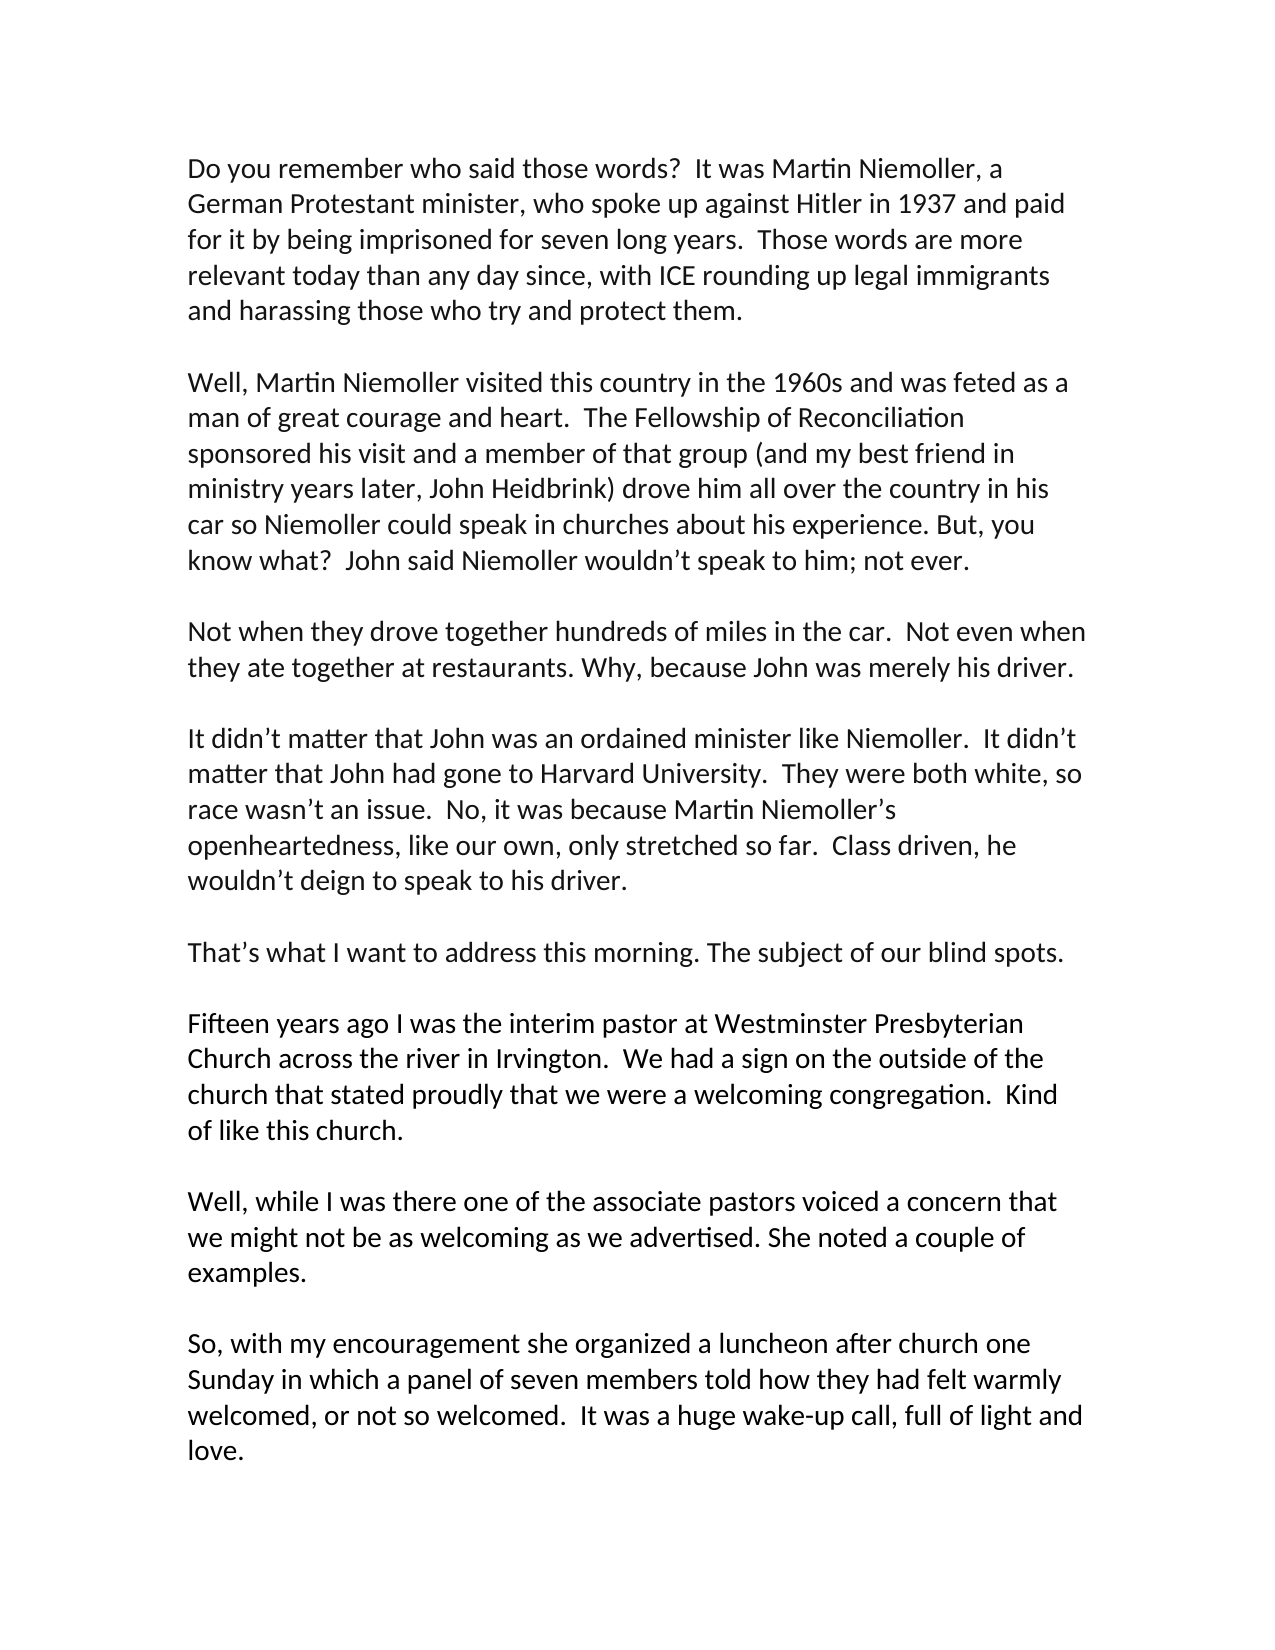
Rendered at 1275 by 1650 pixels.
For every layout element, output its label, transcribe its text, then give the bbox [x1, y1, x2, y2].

text Fifteen years ago I was the interim pastor at Westminster Presbyterian Church across the river in Irvington. We had a sign on the outside of the church that stated proudly that we were a welcoming congregation. Kind of like this church. [187, 1005, 1087, 1147]
text So, with my encouragement she organized a luncheon after church one Sunday in which a panel of seven members told how they had felt warmly welcomed, or not so welcomed. It was a huge wake-up call, full of light and love. [187, 1326, 1087, 1468]
text Well, Martin Niemoller visited this country in the 1960s and was feted as a man of great courage and heart. The Fellowship of Reconciliation sponsored his visit and a member of that group (and my best friend in ministry years later, John Heidbrink) drove him all over the country in his car so Niemoller could speak in churches about his experience. But, you know what? John said Niemoller wouldn’t speak to him; not ever. [187, 364, 1087, 577]
text Not when they drove together hundreds of miles in the car. Not even when they ate together at restaurants. Why, because John was merely his driver. [187, 613, 1087, 684]
text Well, while I was there one of the associate pastors voiced a concern that we might not be as welcoming as we advertised. She noted a couple of examples. [187, 1183, 1087, 1290]
text It didn’t matter that John was an ordained minister like Niemoller. It didn’t matter that John had gone to Harvard University. They were both white, so race wasn’t an issue. No, it was because Martin Niemoller’s openheartedness, like our own, only stretched so far. Class driven, he wouldn’t deign to speak to his driver. [187, 720, 1087, 898]
text That’s what I want to address this morning. The subject of our blind spots. [187, 934, 1087, 969]
text Do you remember who said those words? It was Martin Niemoller, a German Protestant minister, who spoke up against Hitler in 1937 and paid for it by being imprisoned for seven long years. Those words are more relevant today than any day since, with ICE rounding up legal immigrants and harassing those who try and protect them. [187, 150, 1087, 328]
